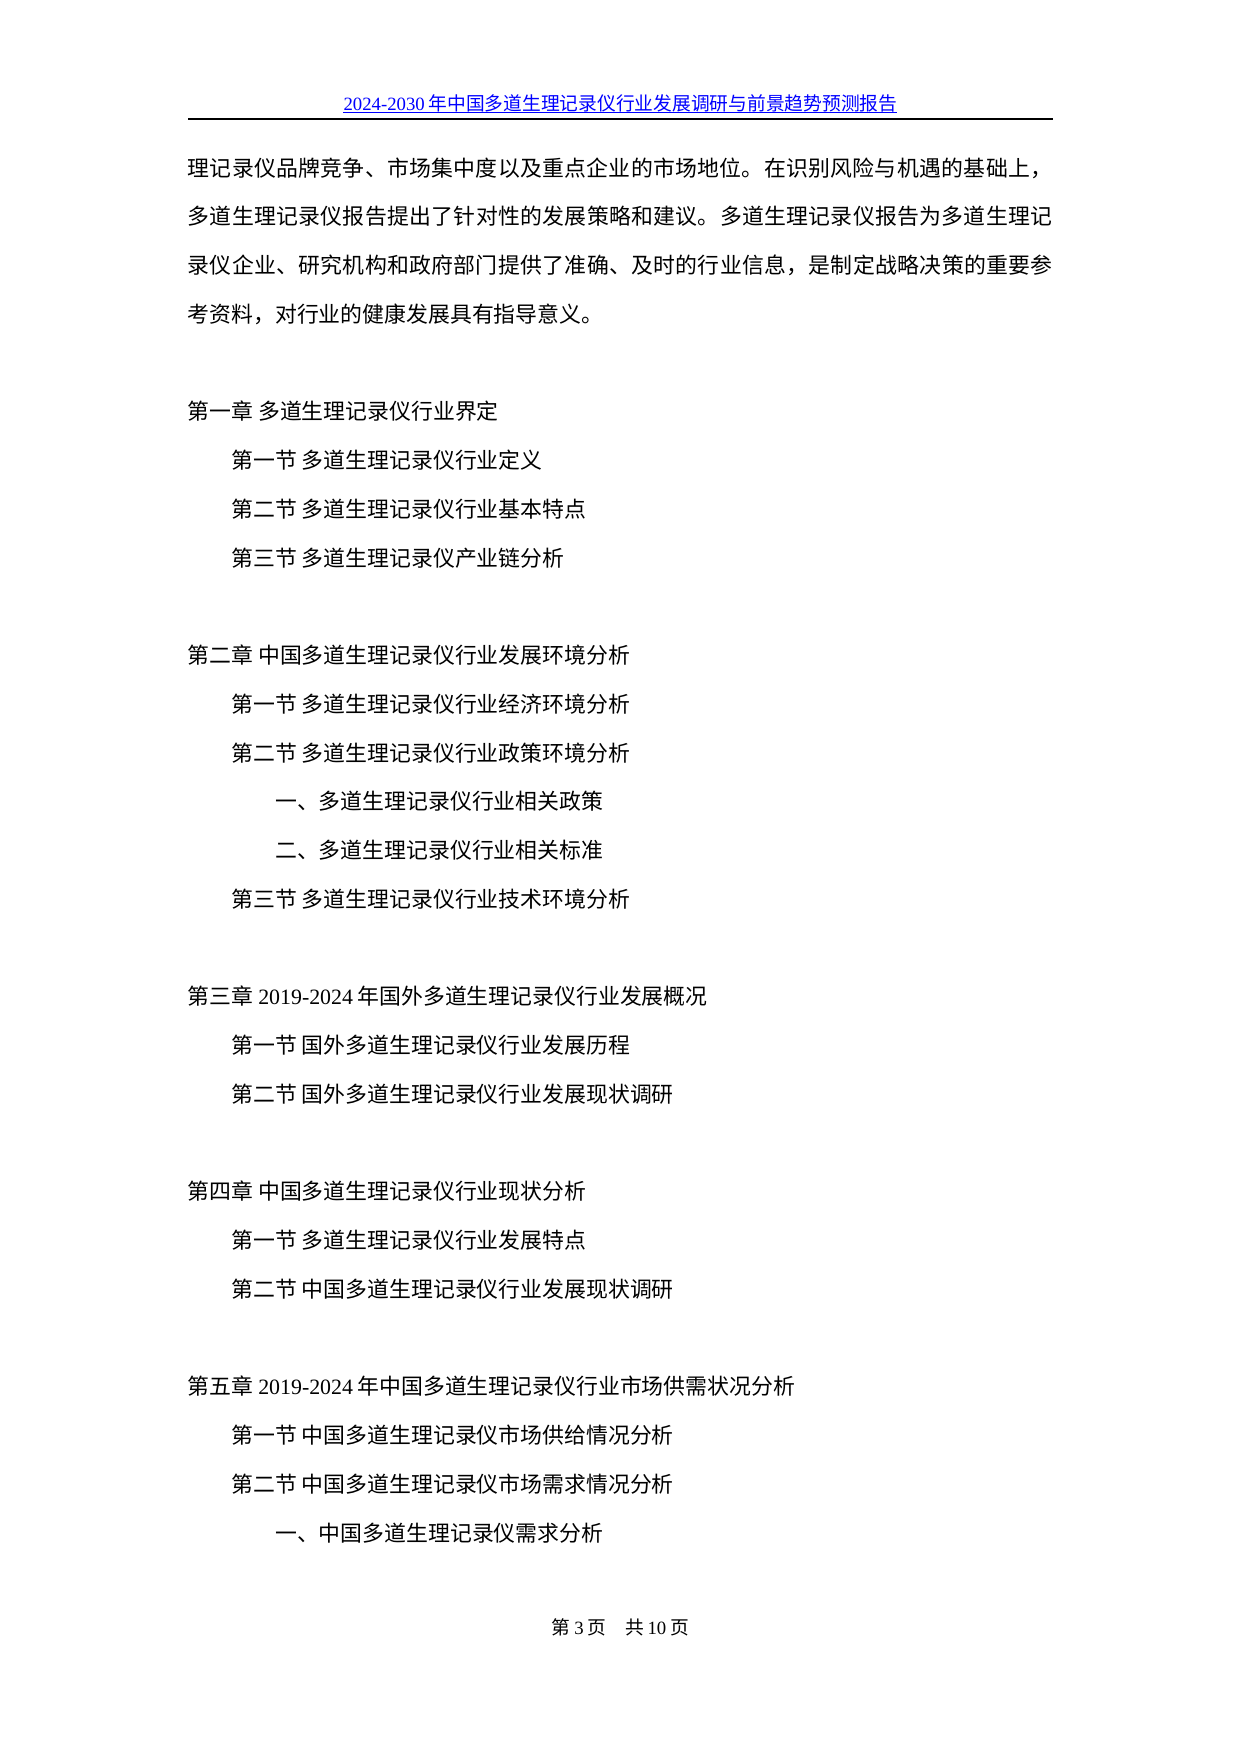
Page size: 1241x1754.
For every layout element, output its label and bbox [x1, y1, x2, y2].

text [187, 150, 1053, 1548]
